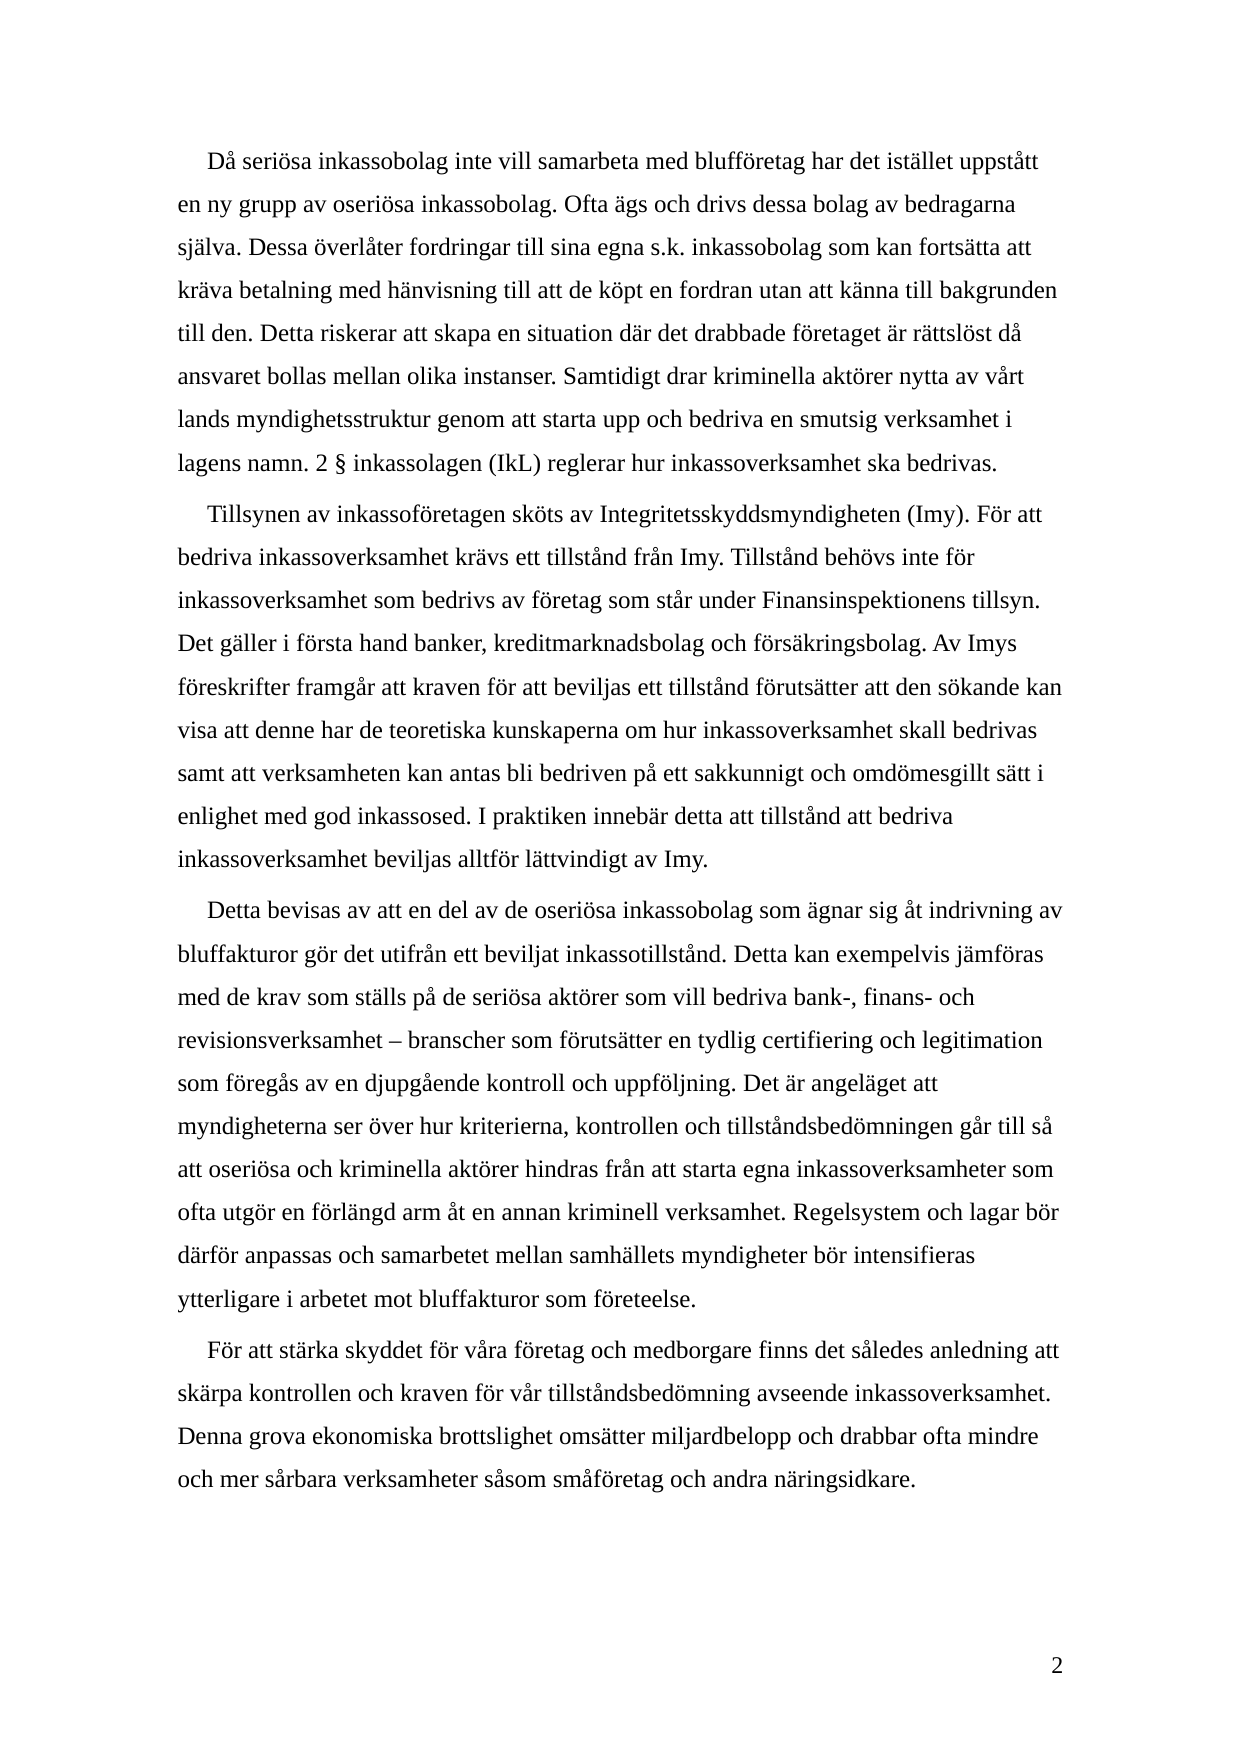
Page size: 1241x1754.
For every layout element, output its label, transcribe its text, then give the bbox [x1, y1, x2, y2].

text Tillsynen av inkassoföretagen sköts av Integritetsskyddsmyndigheten (Imy). För att bedriva inkassoverksamhet krävs ett tillstånd från Imy. Tillstånd behövs inte för inkassoverksamhet som bedrivs av företag som står under Finansinspektionens tillsyn. Det gäller i första hand banker, kreditmarknadsbolag och försäkringsbolag. Av Imys föreskrifter framgår att kraven för att beviljas ett tillstånd förutsätter att den sökande kan visa att denne har de teoretiska kunskaperna om hur inkassoverksamhet skall bedrivas samt att verksamheten kan antas bli bedriven på ett sakkunnigt och omdömesgillt sätt i enlighet med god inkassosed. I praktiken innebär detta att tillstånd att bedriva inkassoverksamhet beviljas alltför lättvindigt av Imy. [177, 499, 1063, 873]
text Då seriösa inkassobolag inte vill samarbeta med blufföretag har det istället uppstått en ny grupp av oseriösa inkassobolag. Ofta ägs och drivs dessa bolag av bedragarna själva. Dessa överlåter fordringar till sina egna s.k. inkassobolag som kan fortsätta att kräva betalning med hänvisning till att de köpt en fordran utan att känna till bakgrunden till den. Detta riskerar att skapa en situation där det drabbade företaget är rättslöst då ansvaret bollas mellan olika instanser. Samtidigt drar kriminella aktörer nytta av vårt lands myndighetsstruktur genom att starta upp och bedriva en smutsig verksamhet i lagens namn. 2 § inkassolagen (IkL) reglerar hur inkassoverksamhet ska bedrivas. [177, 146, 1063, 476]
text Detta bevisas av att en del av de oseriösa inkassobolag som ägnar sig åt indrivning av bluffakturor gör det utifrån ett beviljat inkassotillstånd. Detta kan exempelvis jämföras med de krav som ställs på de seriösa aktörer som vill bedriva bank-, finans- och revisionsverksamhet – branscher som förutsätter en tydlig certifiering och legitimation som föregås av en djupgående kontroll och uppföljning. Det är angeläget att myndigheterna ser över hur kriterierna, kontrollen och tillståndsbedömningen går till så att oseriösa och kriminella aktörer hindras från att starta egna inkassoverksamheter som ofta utgör en förlängd arm åt en annan kriminell verksamhet. Regelsystem och lagar bör därför anpassas och samarbetet mellan samhällets myndigheter bör intensifieras ytterligare i arbetet mot bluffakturor som företeelse. [177, 896, 1063, 1312]
text För att stärka skyddet för våra företag och medborgare finns det således anledning att skärpa kontrollen och kraven för vår tillståndsbedömning avseende inkassoverksamhet. Denna grova ekonomiska brottslighet omsätter miljardbelopp och drabbar ofta mindre och mer sårbara verksamheter såsom småföretag och andra näringsidkare. [177, 1335, 1063, 1493]
